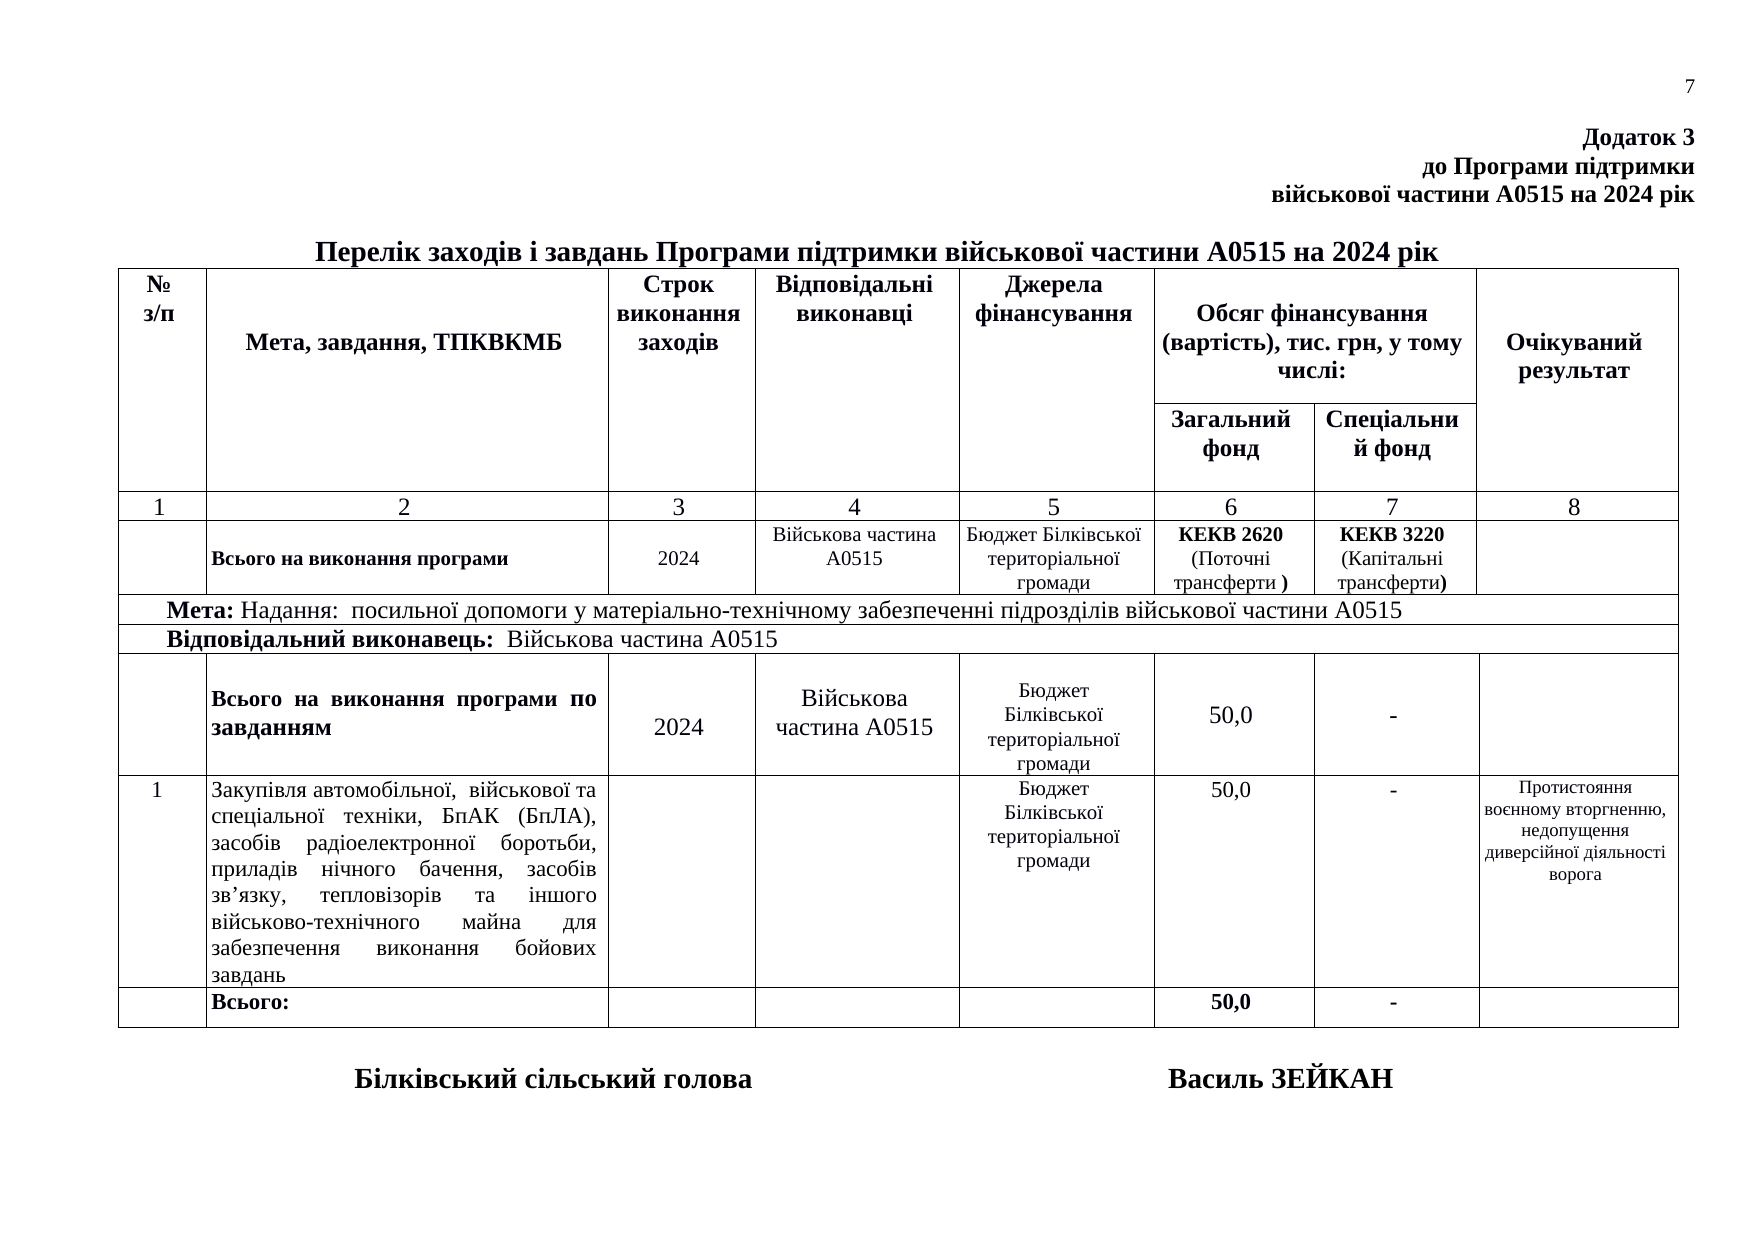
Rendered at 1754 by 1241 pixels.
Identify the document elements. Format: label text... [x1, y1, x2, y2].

table_cell 4 [756, 492, 959, 520]
table_cell [756, 988, 959, 1027]
table_cell [119, 988, 206, 1027]
text військової частини А0515 на 2024 рік [722, 179, 1695, 208]
table_cell 50,0 [1155, 654, 1314, 775]
table_header Мета, завдання, ТПКВКМБ [207, 269, 608, 491]
table_cell 2024 [609, 521, 755, 594]
table_header Строк виконання заходів [609, 269, 755, 491]
table_cell Всього: [207, 988, 608, 1027]
table_header Джерела фінансування [960, 269, 1154, 491]
table_cell [1477, 521, 1678, 594]
table_cell 8 [1477, 492, 1678, 520]
table_cell 3 [609, 492, 755, 520]
table_cell [1480, 654, 1678, 775]
table_cell Бюджет Білківської територіальної громади [960, 776, 1154, 987]
table_cell [1480, 988, 1678, 1027]
table_cell Загальний фонд [1155, 404, 1314, 491]
table_cell КЕКВ 3220 (Капітальні трансферти) [1315, 521, 1476, 594]
table_cell Мета: Надання: посильної допомоги у матеріально-технічному забезпеченні підрозділів військової частини А0515 [119, 595, 1678, 623]
table_cell - [1315, 776, 1479, 987]
table_cell [119, 521, 206, 594]
table_cell Бюджет Білківської територіальної громади [960, 521, 1154, 594]
table_cell [609, 988, 755, 1027]
table_cell [609, 776, 755, 987]
table_cell 2024 [609, 654, 755, 775]
table_cell Бюджет Білківської територіальної громади [960, 654, 1154, 775]
table_header № з/п [119, 269, 206, 491]
table_cell Протистояння воєнному вторгненню, недопущення диверсійної діяльності ворога [1480, 776, 1678, 987]
table_cell 50,0 [1155, 776, 1314, 987]
table_header Обсяг фінансування (вартість), тис. грн, у тому числі: [1155, 269, 1476, 403]
table_cell [960, 988, 1154, 1027]
table_cell Спеціальний фонд [1315, 404, 1476, 491]
table_cell Всього на виконання програми [207, 521, 608, 594]
table_cell [119, 654, 206, 775]
table_cell 5 [960, 492, 1154, 520]
table_header Очікуваний результат [1477, 269, 1678, 491]
table_cell 7 [1315, 492, 1476, 520]
text Білківський сільський голова Василь ЗЕЙКАН [280, 1062, 1695, 1095]
table_cell 1 [119, 492, 206, 520]
table_cell 1 [119, 776, 206, 987]
table_cell 6 [1155, 492, 1314, 520]
text Додаток 3 [722, 122, 1695, 151]
text Перелік заходів і завдань Програми підтримки військової частини А0515 на 2024 рік [59, 234, 1695, 268]
table_cell Всього на виконання програми по завданням [207, 654, 608, 775]
table_cell - [1315, 654, 1479, 775]
table_cell Військова частина А0515 [756, 521, 959, 594]
table_cell Закупівля автомобільної, військової та спеціальної техніки, БпАК (БпЛА), засобів радіоелектронної боротьби, приладів нічного бачення, засобів зв’язку, тепловізорів та іншого військово-технічного майна для забезпечення виконання бойових завдань [207, 776, 608, 987]
table_cell [756, 776, 959, 987]
text до Програми підтримки [722, 151, 1695, 179]
table_cell 2 [207, 492, 608, 520]
table_cell - [1315, 988, 1479, 1027]
table_header Відповідальні виконавці [756, 269, 959, 491]
table_cell Відповідальний виконавець: Військова частина А0515 [119, 625, 1678, 653]
table_cell Військова частина А0515 [756, 654, 959, 775]
table_cell 50,0 [1155, 988, 1314, 1027]
table_cell КЕКВ 2620 (Поточні трансферти ) [1155, 521, 1314, 594]
